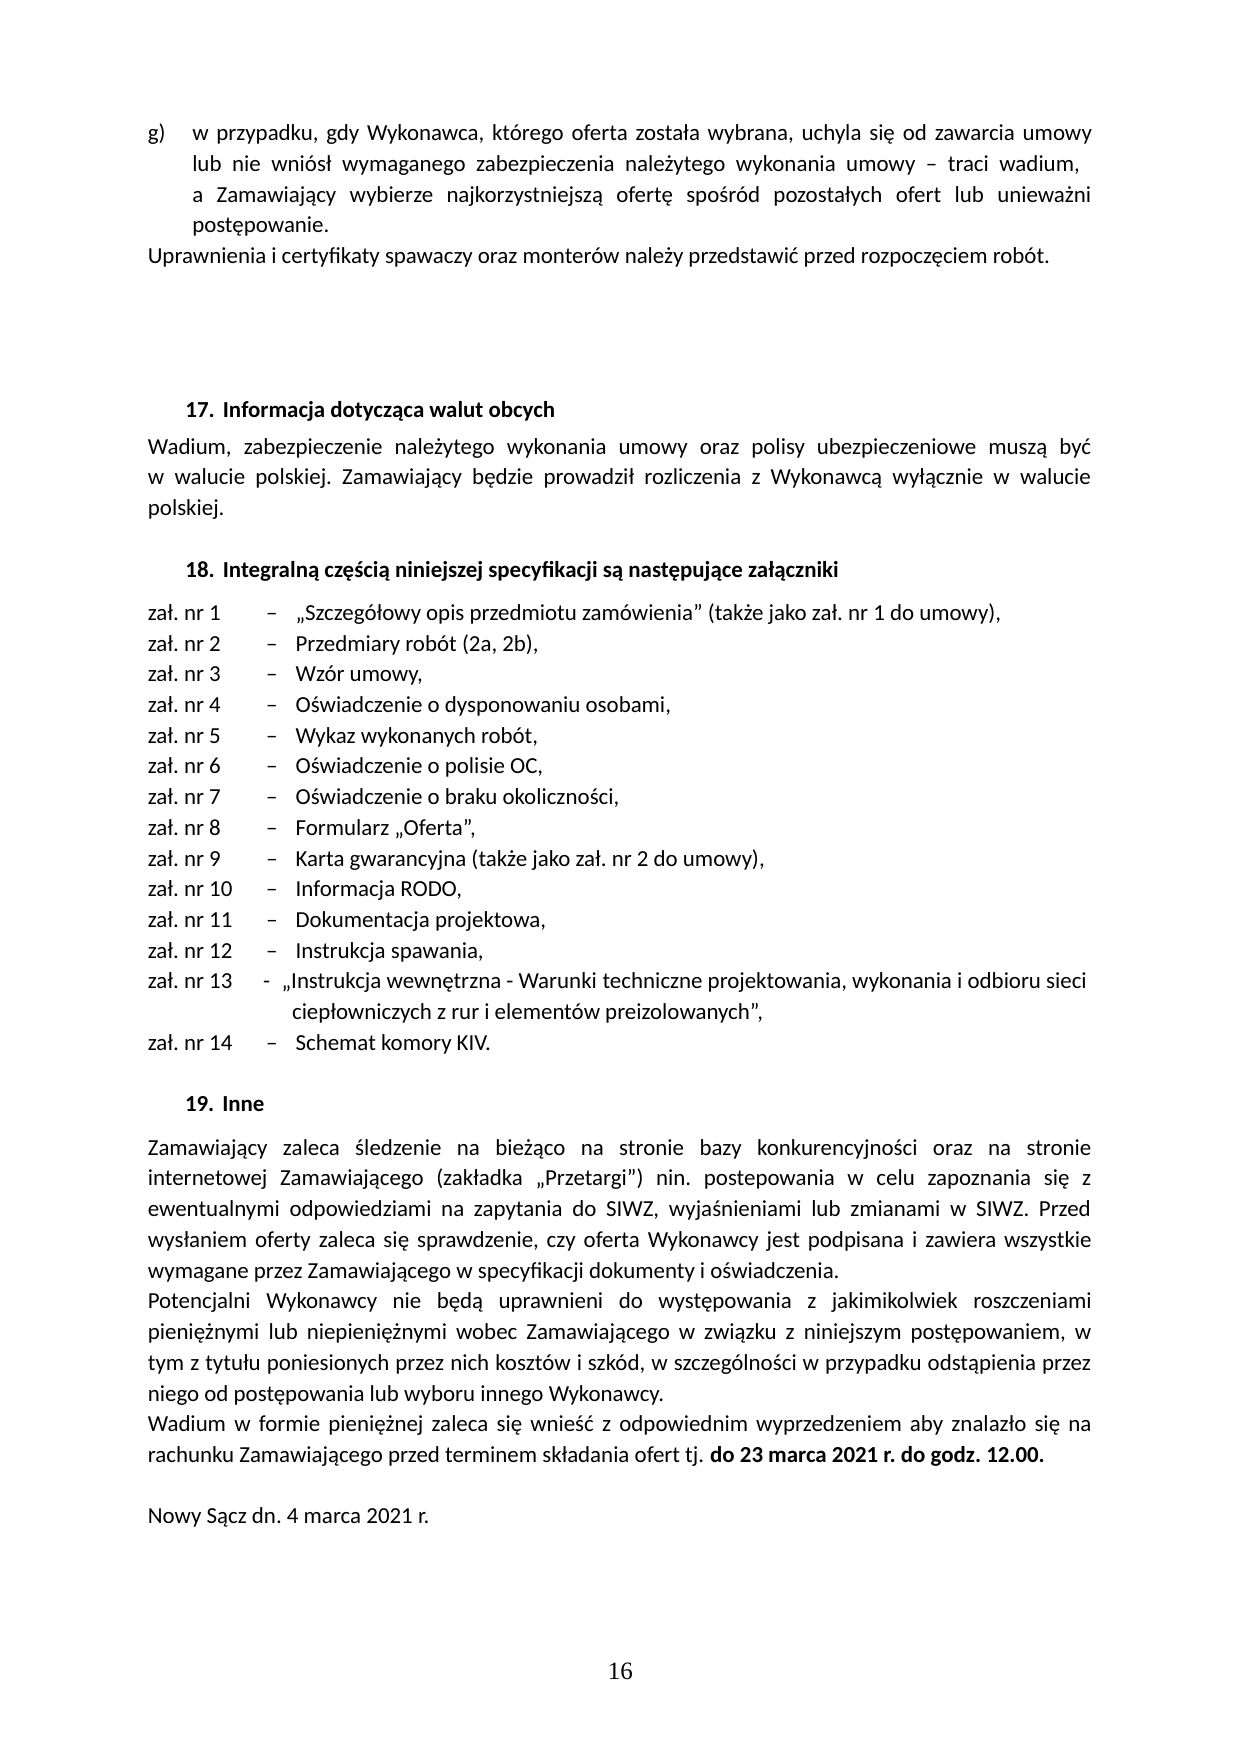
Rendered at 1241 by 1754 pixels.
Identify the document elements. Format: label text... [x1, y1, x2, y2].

text Wadium w formie pieniężnej zaleca się wnieść z odpowiednim wyprzedzeniem aby znalazło się na rachunku Zamawiającego przed terminem składania ofert tj. do 23 marca 2021 r. do godz. 12.00. [148, 1409, 1093, 1468]
text zał. nr 4 – Oświadczenie o dysponowaniu osobami, [148, 690, 1093, 718]
text zał. nr 2 – Przedmiary robót (2a, 2b), [148, 629, 1093, 657]
list Integralną częścią niniejszej specyfikacji są następujące załączniki [185, 555, 1093, 583]
text zał. nr 1 – „Szczegółowy opis przedmiotu zamówienia” (także jako zał. nr 1 do umowy), [148, 598, 1093, 626]
list Inne [185, 1089, 1093, 1118]
text zał. nr 8 – Formularz „Oferta”, [148, 813, 1093, 841]
text Wadium, zabezpieczenie należytego wykonania umowy oraz polisy ubezpieczeniowe muszą być w walucie polskiej. Zamawiający będzie prowadził rozliczenia z Wykonawcą wyłącznie w walucie polskiej. [148, 432, 1093, 521]
text Zamawiający zaleca śledzenie na bieżąco na stronie bazy konkurencyjności oraz na stronie internetowej Zamawiającego (zakładka „Przetargi”) nin. postepowania w celu zapoznania się z ewentualnymi odpowiedziami na zapytania do SIWZ, wyjaśnieniami lub zmianami w SIWZ. Przed wysłaniem oferty zaleca się sprawdzenie, czy oferta Wykonawcy jest podpisana i zawiera wszystkie wymagane przez Zamawiającego w specyfikacji dokumenty i oświadczenia. [148, 1133, 1093, 1284]
text zał. nr 14 – Schemat komory KIV. [148, 1028, 1093, 1056]
text Nowy Sącz dn. 4 marca 2021 r. [148, 1502, 1093, 1529]
text zał. nr 3 – Wzór umowy, [148, 659, 1093, 687]
text zał. nr 5 – Wykaz wykonanych robót, [148, 721, 1093, 749]
list Informacja dotycząca walut obcych [185, 395, 1093, 423]
text zał. nr 11 – Dokumentacja projektowa, [148, 905, 1093, 933]
text Uprawnienia i certyfikaty spawaczy oraz monterów należy przedstawić przed rozpoczęciem robót. [148, 241, 1093, 269]
text zał. nr 12 – Instrukcja spawania, [148, 936, 1093, 964]
text zał. nr 6 – Oświadczenie o polisie OC, [148, 752, 1093, 779]
text Potencjalni Wykonawcy nie będą uprawnieni do występowania z jakimikolwiek roszczeniami pieniężnymi lub niepieniężnymi wobec Zamawiającego w związku z niniejszym postępowaniem, w tym z tytułu poniesionych przez nich kosztów i szkód, w szczególności w przypadku odstąpienia przez niego od postępowania lub wyboru innego Wykonawcy. [148, 1286, 1093, 1407]
list w przypadku, gdy Wykonawca, którego oferta została wybrana, uchyla się od zawarcia umowy lub nie wniósł wymaganego zabezpieczenia należytego wykonania umowy – traci wadium, a Zamawiający wybierze najkorzystniejszą ofertę spośród pozostałych ofert lub unieważni postępowanie. [148, 118, 1093, 238]
text zał. nr 13 - „Instrukcja wewnętrzna - Warunki techniczne projektowania, wykonania i odbioru sieci ciepłowniczych z rur i elementów preizolowanych”, [148, 967, 1093, 1025]
text zał. nr 7 – Oświadczenie o braku okoliczności, [148, 782, 1093, 810]
text zał. nr 10 – Informacja RODO, [148, 874, 1093, 902]
text zał. nr 9 – Karta gwarancyjna (także jako zał. nr 2 do umowy), [148, 844, 1093, 872]
